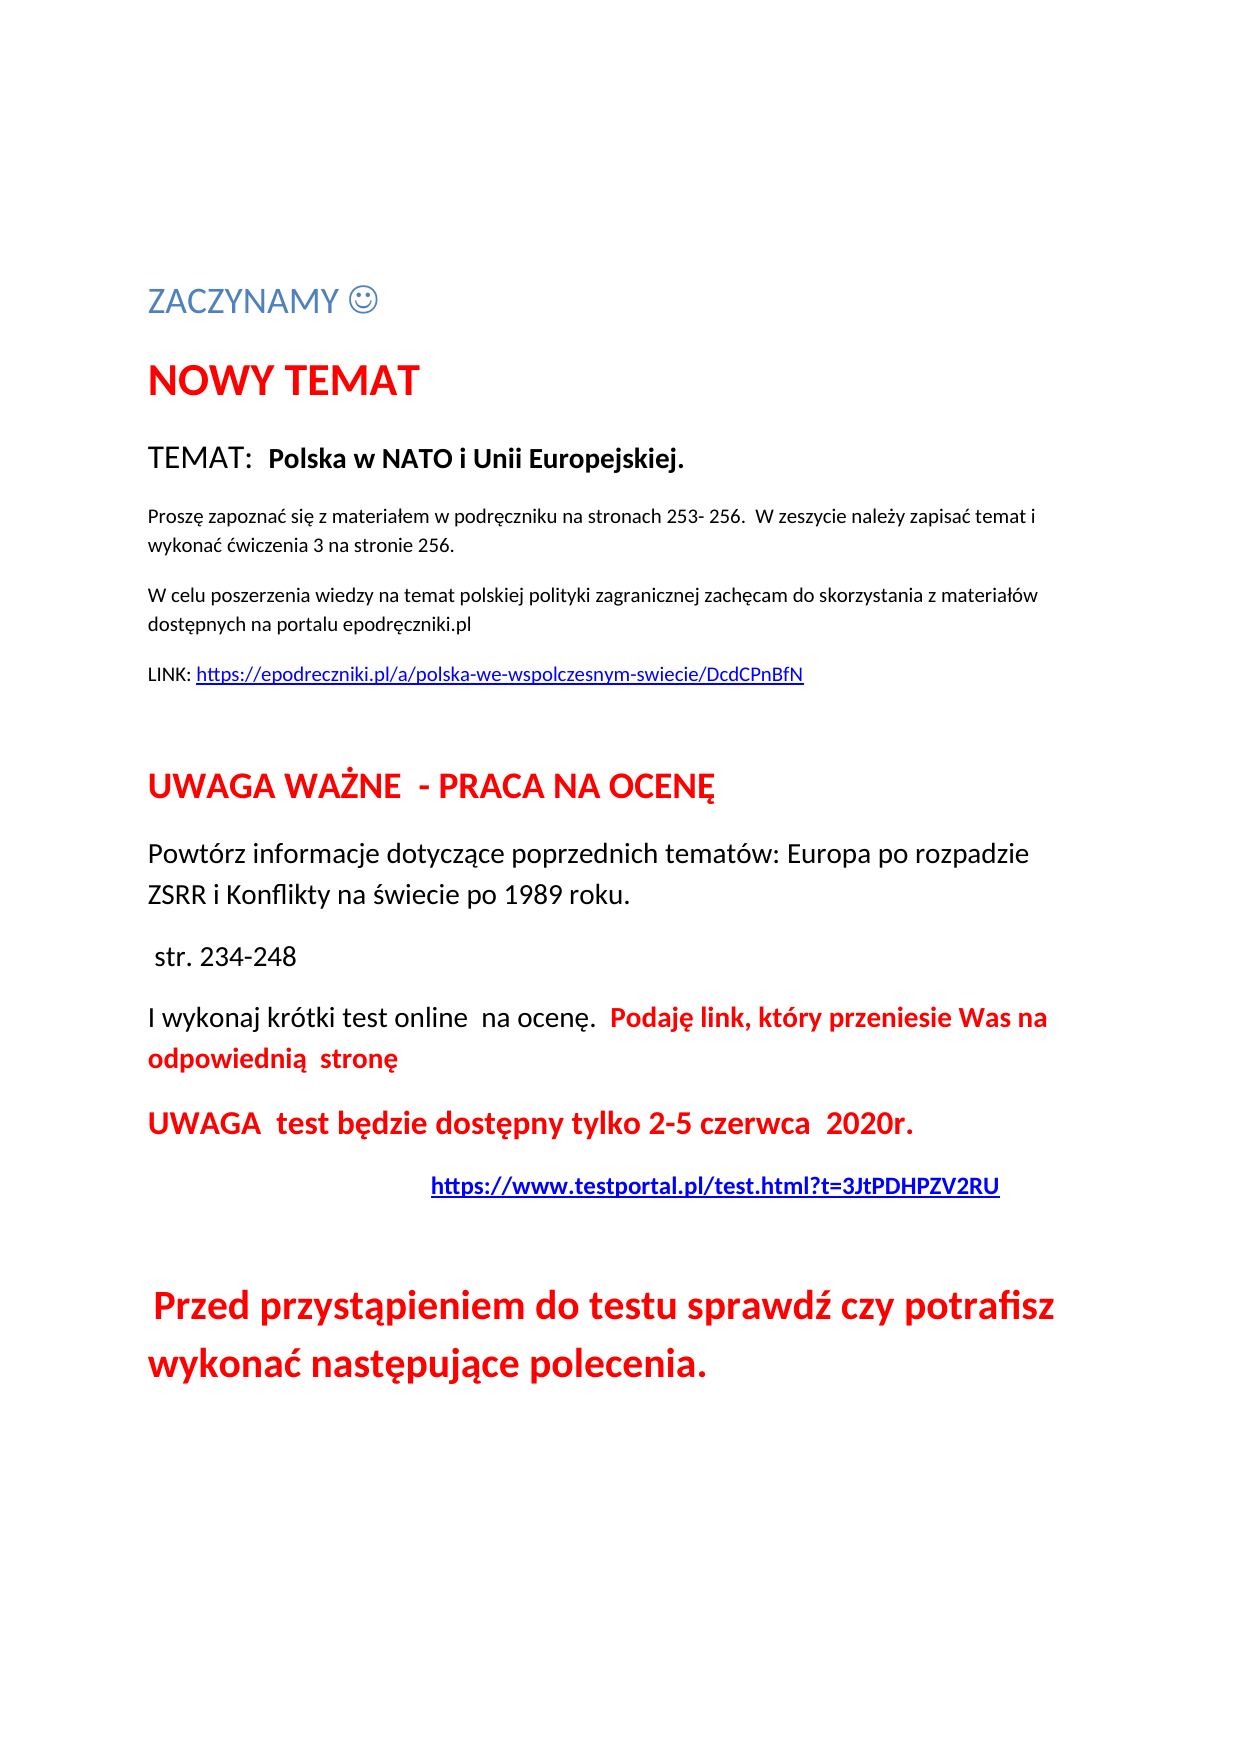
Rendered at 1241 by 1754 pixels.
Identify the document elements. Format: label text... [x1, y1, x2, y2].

text https://www.testportal.pl/test.html?t=3JtPDHPZV2RU [148, 1170, 1093, 1200]
text TEMAT: Polska w NATO i Unii Europejskiej. [148, 436, 1093, 476]
text Powtórz informacje dotyczące poprzednich tematów: Europa po rozpadzie ZSRR i Konflikty na świecie po 1989 roku. [148, 835, 1093, 912]
text str. 234-248 [148, 938, 1093, 973]
text Przed przystąpieniem do testu sprawdź czy potrafisz wykonać następujące polecenia. [148, 1279, 1093, 1388]
text UWAGA WAŻNE - PRACA NA OCENĘ [148, 762, 1093, 807]
text Proszę zapoznać się z materiałem w podręczniku na stronach 253- 256. W zeszycie należy zapisać temat i wykonać ćwiczenia 3 na stronie 256. [148, 503, 1093, 558]
text ZACZYNAMY [148, 277, 1093, 323]
text I wykonaj krótki test online na ocenę. Podaję link, który przeniesie Was na odpowiednią stronę [148, 999, 1093, 1076]
text W celu poszerzenia wiedzy na temat polskiej polityki zagranicznej zachęcam do skorzystania z materiałów dostępnych na portalu epodręczniki.pl [148, 582, 1093, 637]
text LINK: https://epodreczniki.pl/a/polska-we-wspolczesnym-swiecie/DcdCPnBfN [148, 662, 1093, 687]
text UWAGA test będzie dostępny tylko 2-5 czerwca 2020r. [148, 1102, 1093, 1143]
text NOWY TEMAT [148, 351, 1093, 406]
